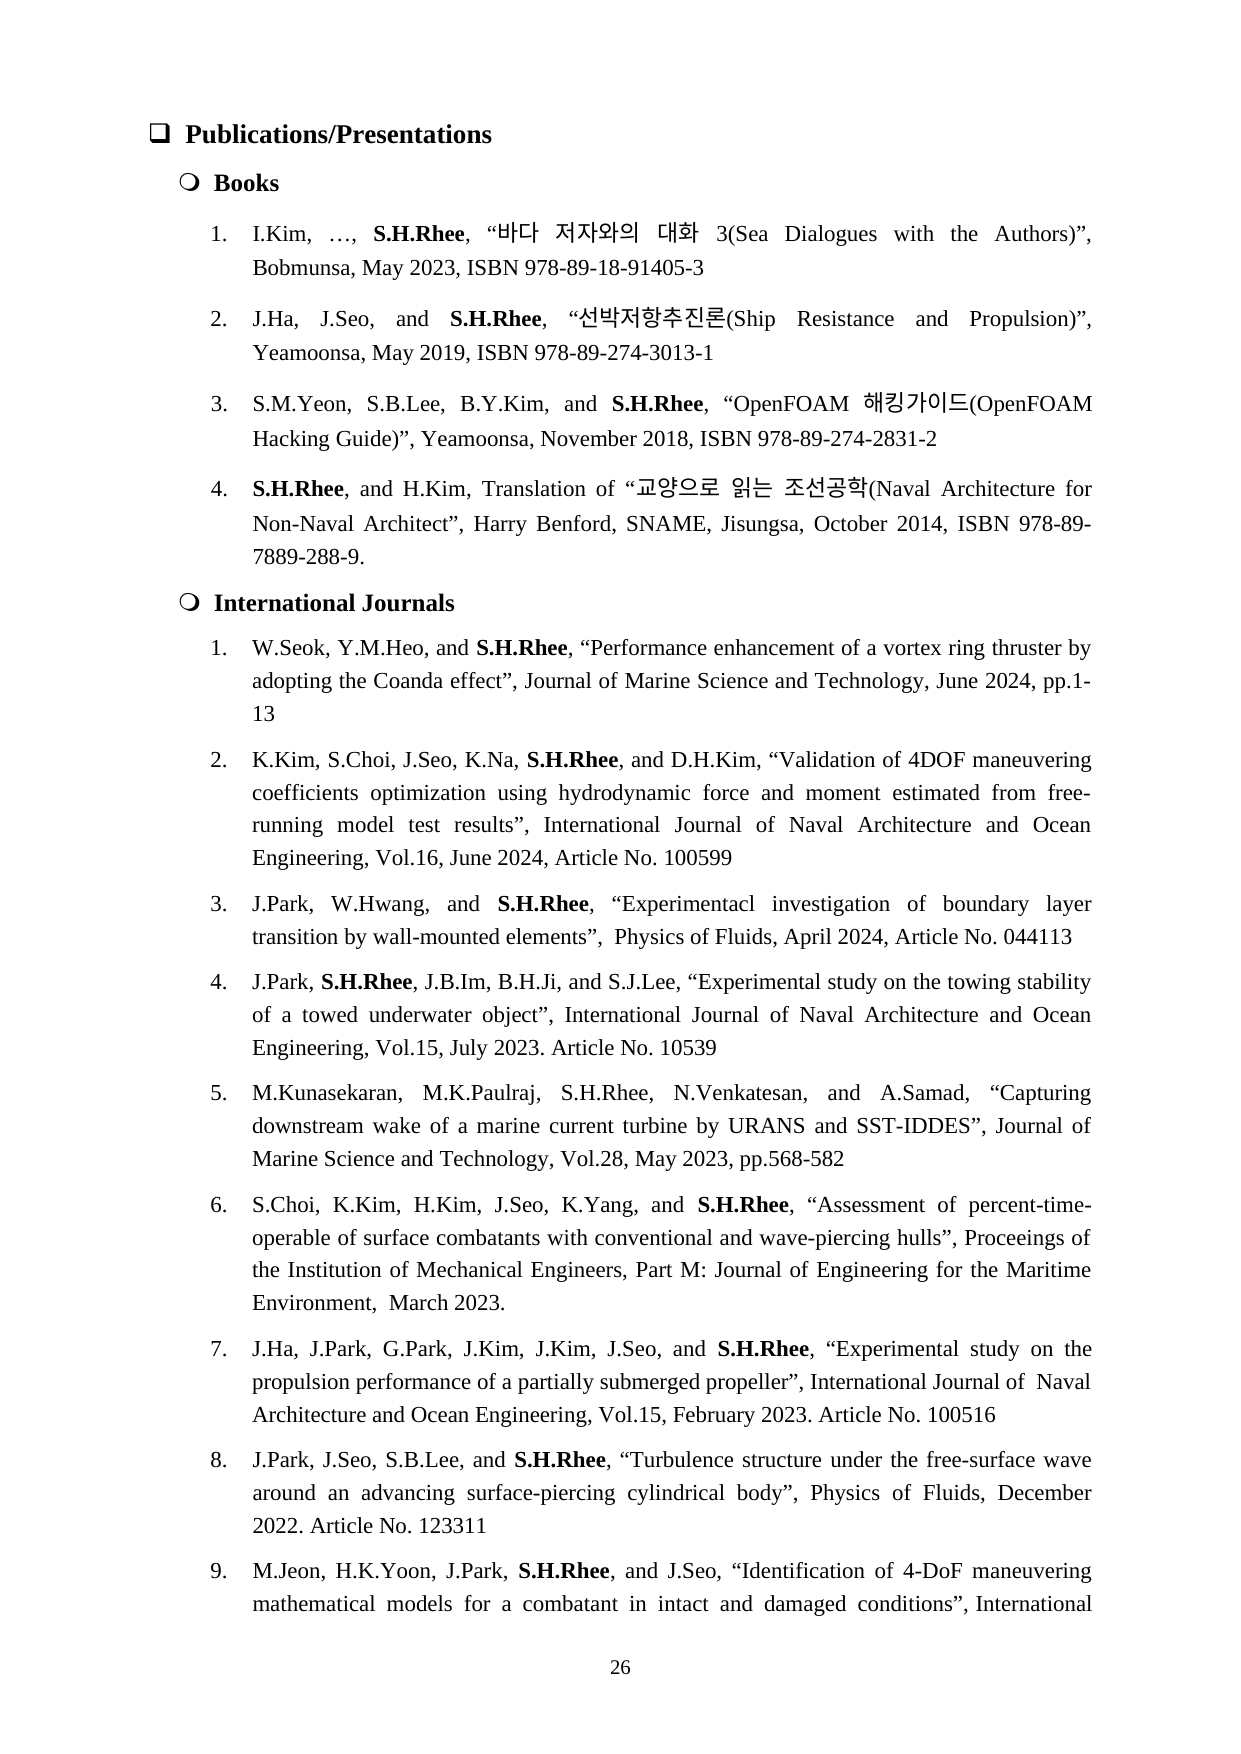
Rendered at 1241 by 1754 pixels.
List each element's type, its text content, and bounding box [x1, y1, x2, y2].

subtitle I.Kim, …, S.H.Rhee, “바다 저자와의 대화 3(Sea Dialogues with the Authors)”, Bobmunsa, May 2023, ISBN 978-89-18-91405-3 [210, 214, 1092, 281]
subtitle Books [177, 168, 1092, 197]
subtitle S.Choi, K.Kim, H.Kim, J.Seo, K.Yang, and S.H.Rhee, “Assessment of percent-time-operable of surface combatants with conventional and wave-piercing hulls”, Proceeings of the Institution of Mechanical Engineers, Part M: Journal of Engineering for the Maritime Environment, March 2023. [210, 1191, 1092, 1316]
subtitle M.Kunasekaran, M.K.Paulraj, S.H.Rhee, N.Venkatesan, and A.Samad, “Capturing downstream wake of a marine current turbine by URANS and SST-IDDES”, Journal of Marine Science and Technology, Vol.28, May 2023, pp.568-582 [210, 1079, 1092, 1172]
subtitle J.Park, S.H.Rhee, J.B.Im, B.H.Ji, and S.J.Lee, “Experimental study on the towing stability of a towed underwater object”, International Journal of Naval Architecture and Ocean Engineering, Vol.15, July 2023. Article No. 10539 [210, 968, 1092, 1060]
subtitle J.Ha, J.Seo, and S.H.Rhee, “선박저항추진론(Ship Resistance and Propulsion)”, Yeamoonsa, May 2019, ISBN 978-89-274-3013-1 [210, 299, 1092, 366]
subtitle S.M.Yeon, S.B.Lee, B.Y.Kim, and S.H.Rhee, “OpenFOAM 해킹가이드(OpenFOAM Hacking Guide)”, Yeamoonsa, November 2018, ISBN 978-89-274-2831-2 [211, 385, 1092, 451]
subtitle J.Park, J.Seo, S.B.Lee, and S.H.Rhee, “Turbulence structure under the free-surface wave around an advancing surface-piercing cylindrical body”, Physics of Fluids, December 2022. Article No. 123311 [210, 1446, 1092, 1538]
subtitle S.H.Rhee, and H.Kim, Translation of “교양으로 읽는 조선공학(Naval Architecture for Non-Naval Architect”, Harry Benford, SNAME, Jisungsa, October 2014, ISBN 978-89-7889-288-9. [211, 470, 1092, 569]
subtitle Publications/Presentations [148, 118, 1092, 149]
subtitle J.Park, W.Hwang, and S.H.Rhee, “Experimentacl investigation of boundary layer transition by wall-mounted elements”, Physics of Fluids, April 2024, Article No. 044113 [210, 890, 1092, 949]
subtitle K.Kim, S.Choi, J.Seo, K.Na, S.H.Rhee, and D.H.Kim, “Validation of 4DOF maneuvering coefficients optimization using hydrodynamic force and moment estimated from free-running model test results”, International Journal of Naval Architecture and Ocean Engineering, Vol.16, June 2024, Article No. 100599 [210, 746, 1092, 871]
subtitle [210, 1557, 1092, 1617]
subtitle International Journals [177, 588, 1092, 617]
subtitle J.Ha, J.Park, G.Park, J.Kim, J.Kim, J.Seo, and S.H.Rhee, “Experimental study on the propulsion performance of a partially submerged propeller”, International Journal of Naval Architecture and Ocean Engineering, Vol.15, February 2023. Article No. 100516 [210, 1335, 1092, 1427]
subtitle W.Seok, Y.M.Heo, and S.H.Rhee, “Performance enhancement of a vortex ring thruster by adopting the Coanda effect”, Journal of Marine Science and Technology, June 2024, pp.1-13 [210, 634, 1092, 727]
